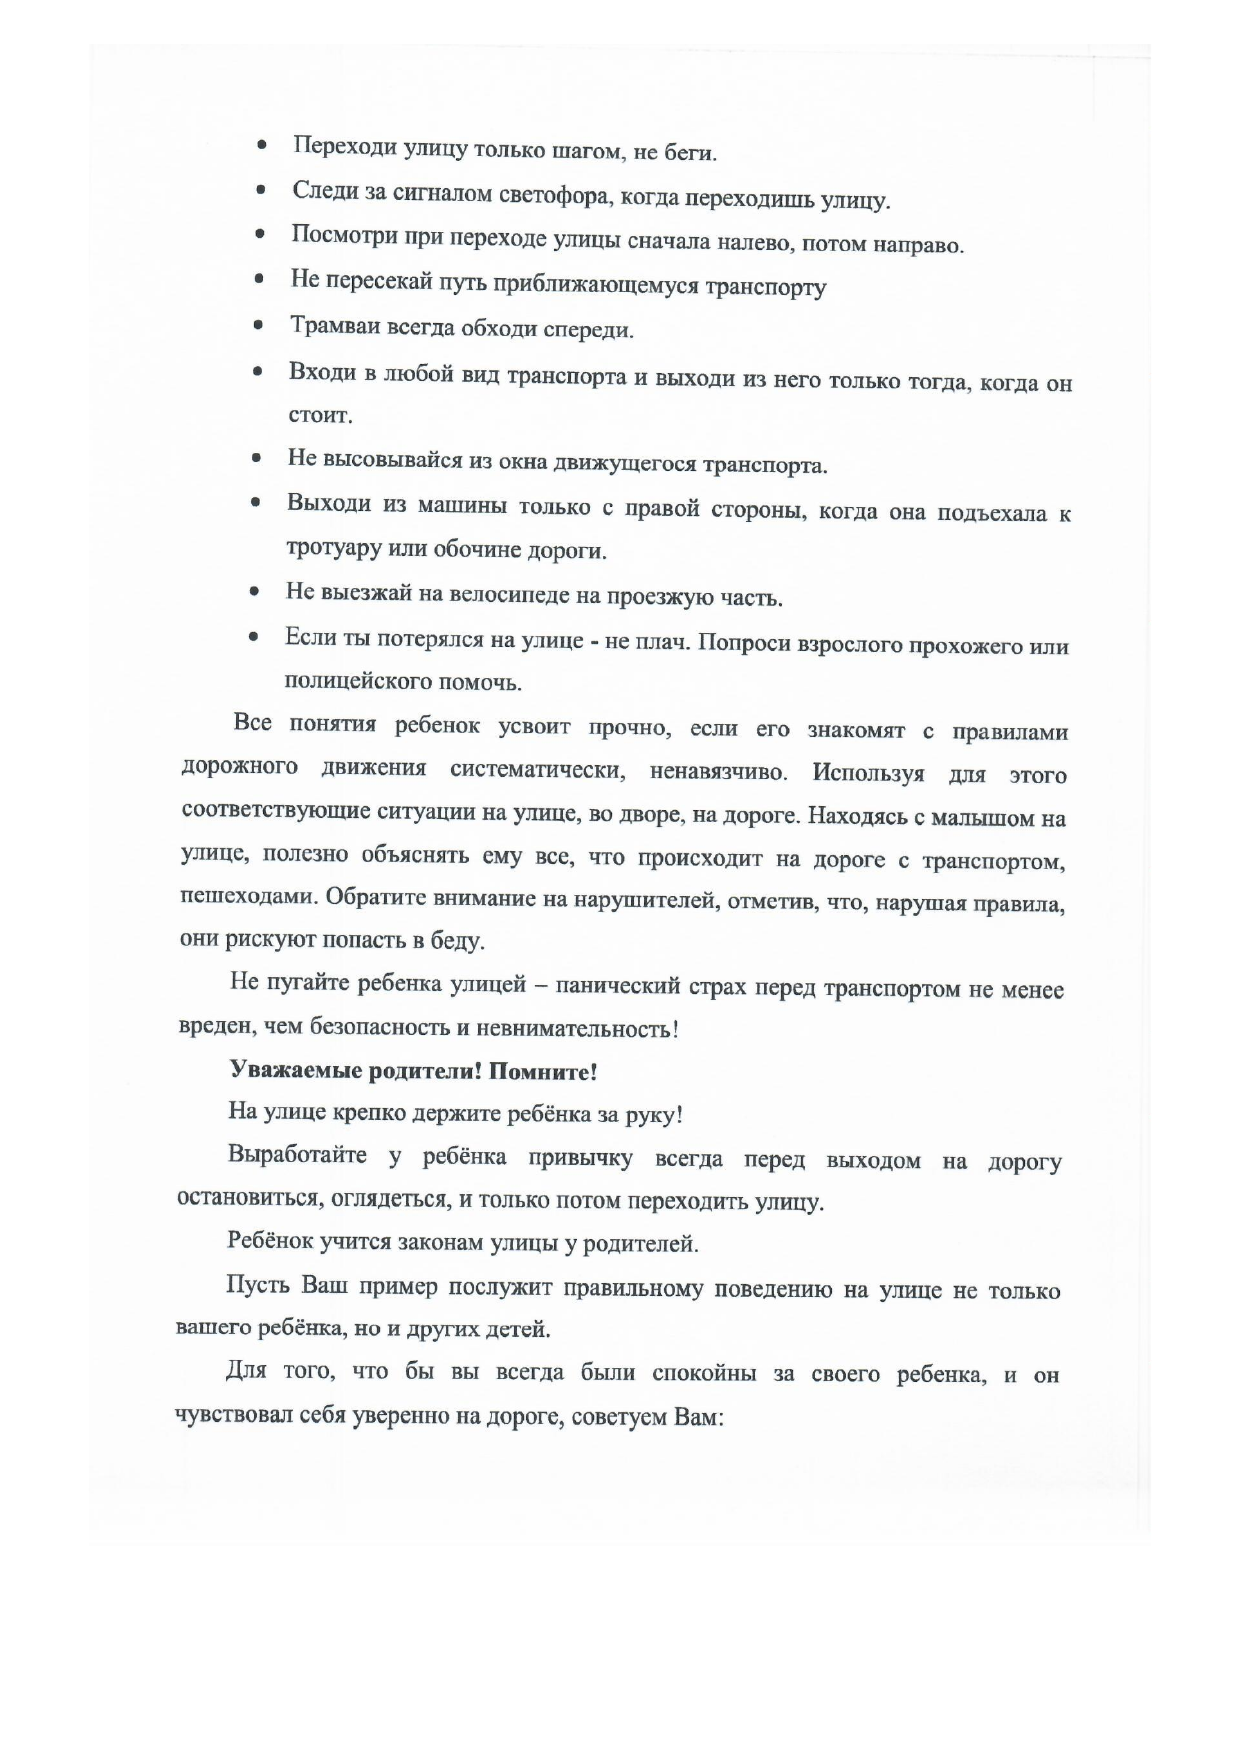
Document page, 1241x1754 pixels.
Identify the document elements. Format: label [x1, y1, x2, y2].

picture [88, 44, 1152, 1546]
